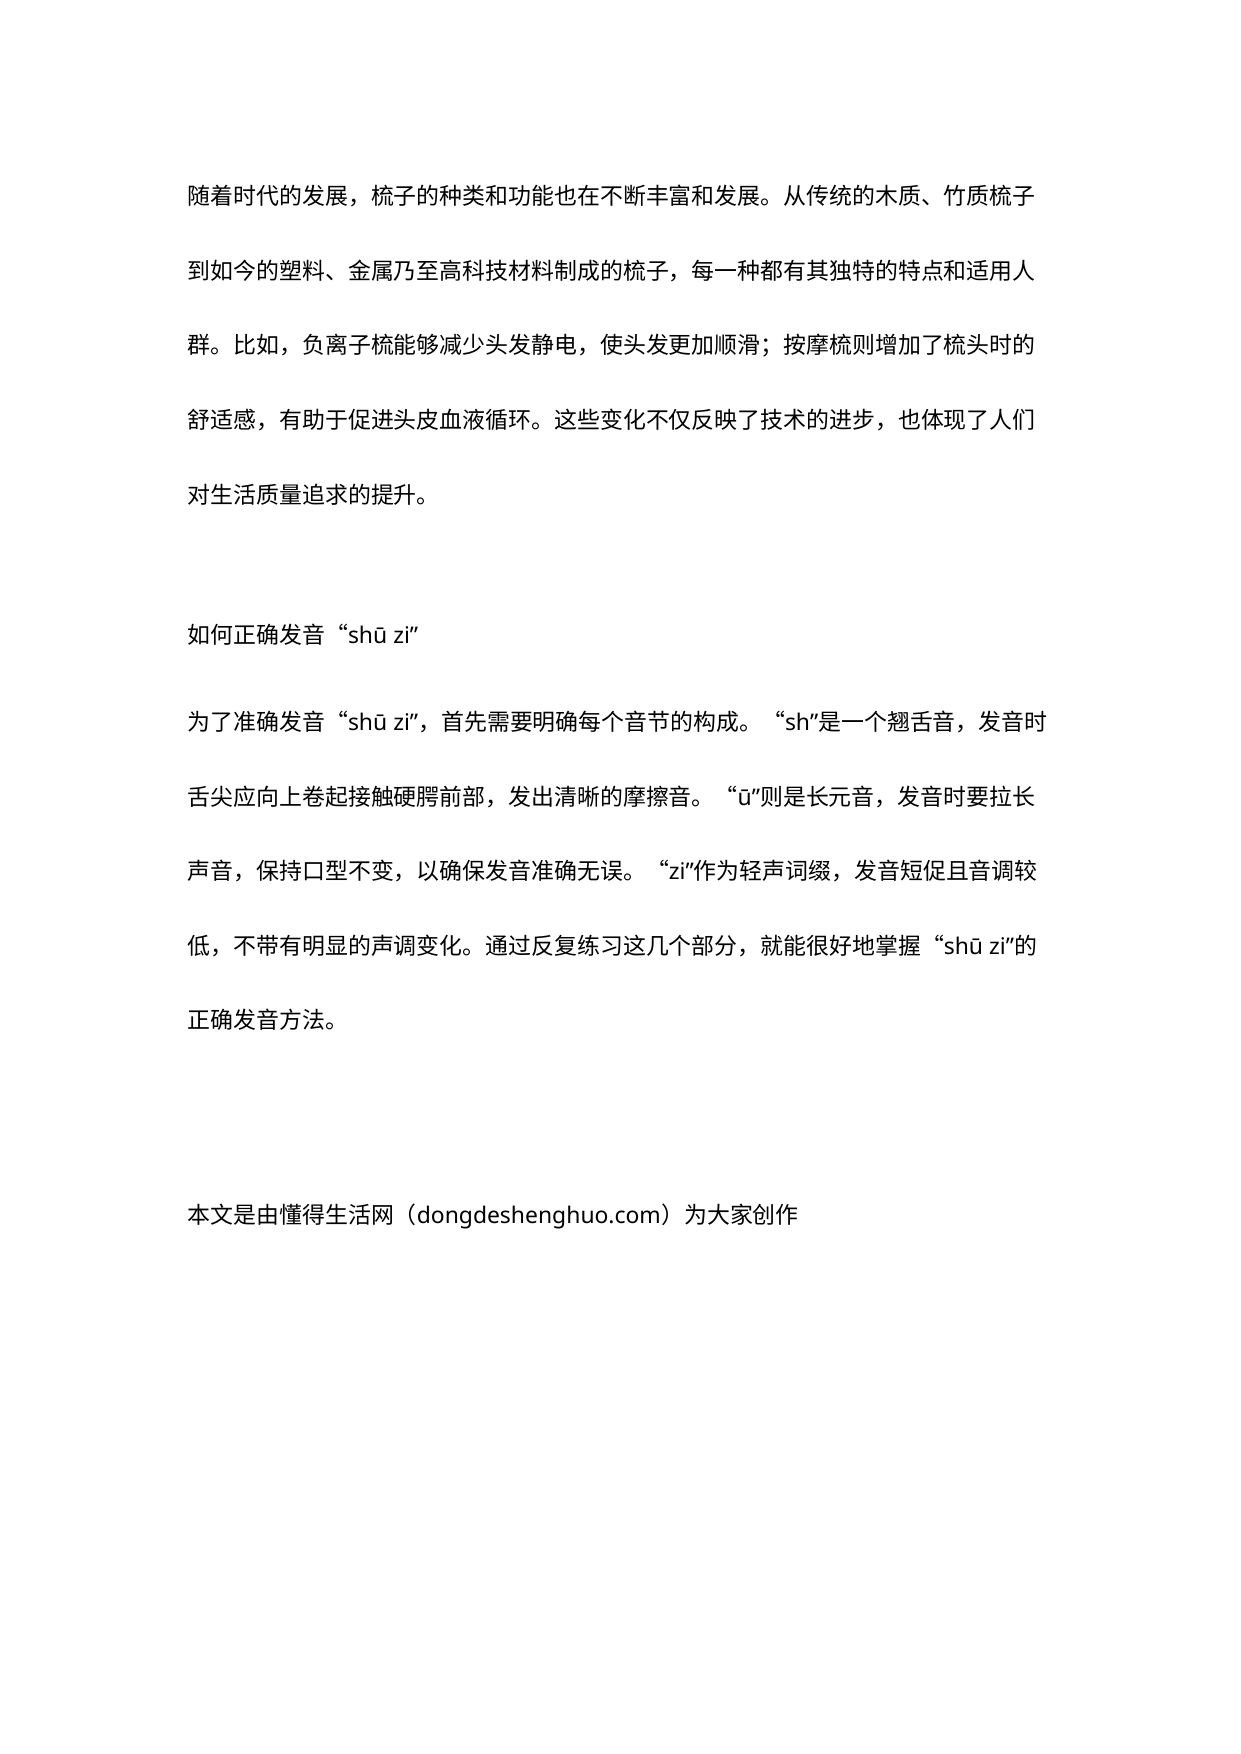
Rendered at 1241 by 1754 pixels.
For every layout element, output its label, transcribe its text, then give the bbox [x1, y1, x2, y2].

text 为了准确发音“shū zi”，首先需要明确每个音节的构成。“sh”是一个翘舌音，发音时舌尖应向上卷起接触硬腭前部，发出清晰的摩擦音。“ū”则是长元音，发音时要拉长声音，保持口型不变，以确保发音准确无误。“zi”作为轻声词缀，发音短促且音调较低，不带有明显的声调变化。通过反复练习这几个部分，就能很好地掌握“shū zi”的正确发音方法。 [187, 688, 1053, 1052]
text 本文是由懂得生活网（dongdeshenghuo.com）为大家创作 [187, 1181, 1053, 1246]
text 如何正确发音“shū zi” [187, 601, 1053, 666]
text 随着时代的发展，梳子的种类和功能也在不断丰富和发展。从传统的木质、竹质梳子到如今的塑料、金属乃至高科技材料制成的梳子，每一种都有其独特的特点和适用人群。比如，负离子梳能够减少头发静电，使头发更加顺滑；按摩梳则增加了梳头时的舒适感，有助于促进头皮血液循环。这些变化不仅反映了技术的进步，也体现了人们对生活质量追求的提升。 [187, 162, 1053, 526]
